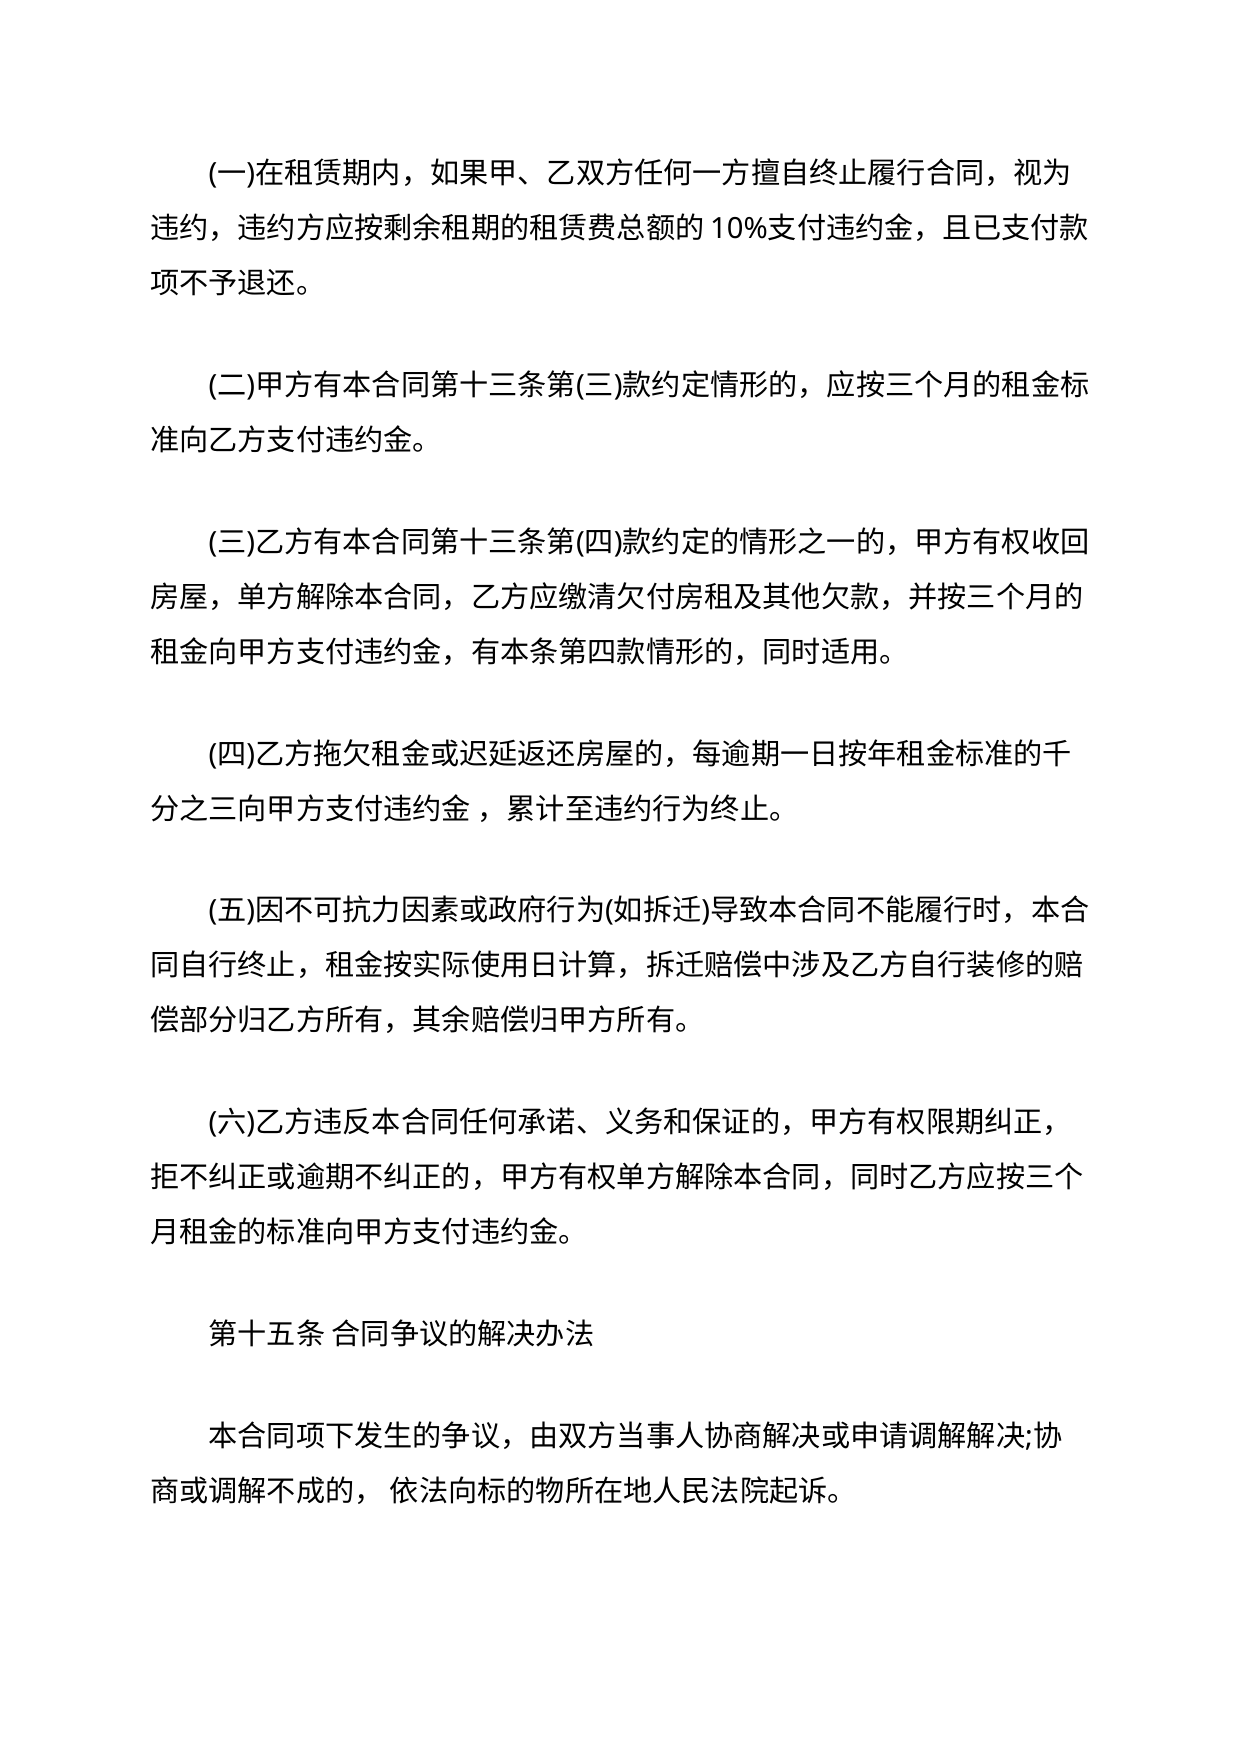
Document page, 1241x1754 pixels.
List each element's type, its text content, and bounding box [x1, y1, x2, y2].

text 本合同项下发生的争议，由双方当事人协商解决或申请调解解决;协商或调解不成的， 依法向标的物所在地人民法院起诉。 [150, 1412, 1090, 1509]
text (三)乙方有本合同第十三条第(四)款约定的情形之一的，甲方有权收回房屋，单方解除本合同，乙方应缴清欠付房租及其他欠款，并按三个月的租金向甲方支付违约金，有本条第四款情形的，同时适用。 [150, 518, 1090, 671]
text 第十五条 合同争议的解决办法 [150, 1310, 1090, 1353]
text (四)乙方拖欠租金或迟延返还房屋的，每逾期一日按年租金标准的千分之三向甲方支付违约金 ，累计至违约行为终止。 [150, 730, 1090, 827]
text (二)甲方有本合同第十三条第(三)款约定情形的，应按三个月的租金标准向乙方支付违约金。 [150, 362, 1090, 459]
text (六)乙方违反本合同任何承诺、义务和保证的，甲方有权限期纠正，拒不纠正或逾期不纠正的，甲方有权单方解除本合同，同时乙方应按三个月租金的标准向甲方支付违约金。 [150, 1099, 1090, 1251]
text (五)因不可抗力因素或政府行为(如拆迁)导致本合同不能履行时，本合同自行终止，租金按实际使用日计算，拆迁赔偿中涉及乙方自行装修的赔偿部分归乙方所有，其余赔偿归甲方所有。 [150, 887, 1090, 1039]
text (一)在租赁期内，如果甲、乙双方任何一方擅自终止履行合同，视为违约，违约方应按剩余租期的租赁费总额的10%支付违约金，且已支付款项不予退还。 [150, 150, 1090, 302]
